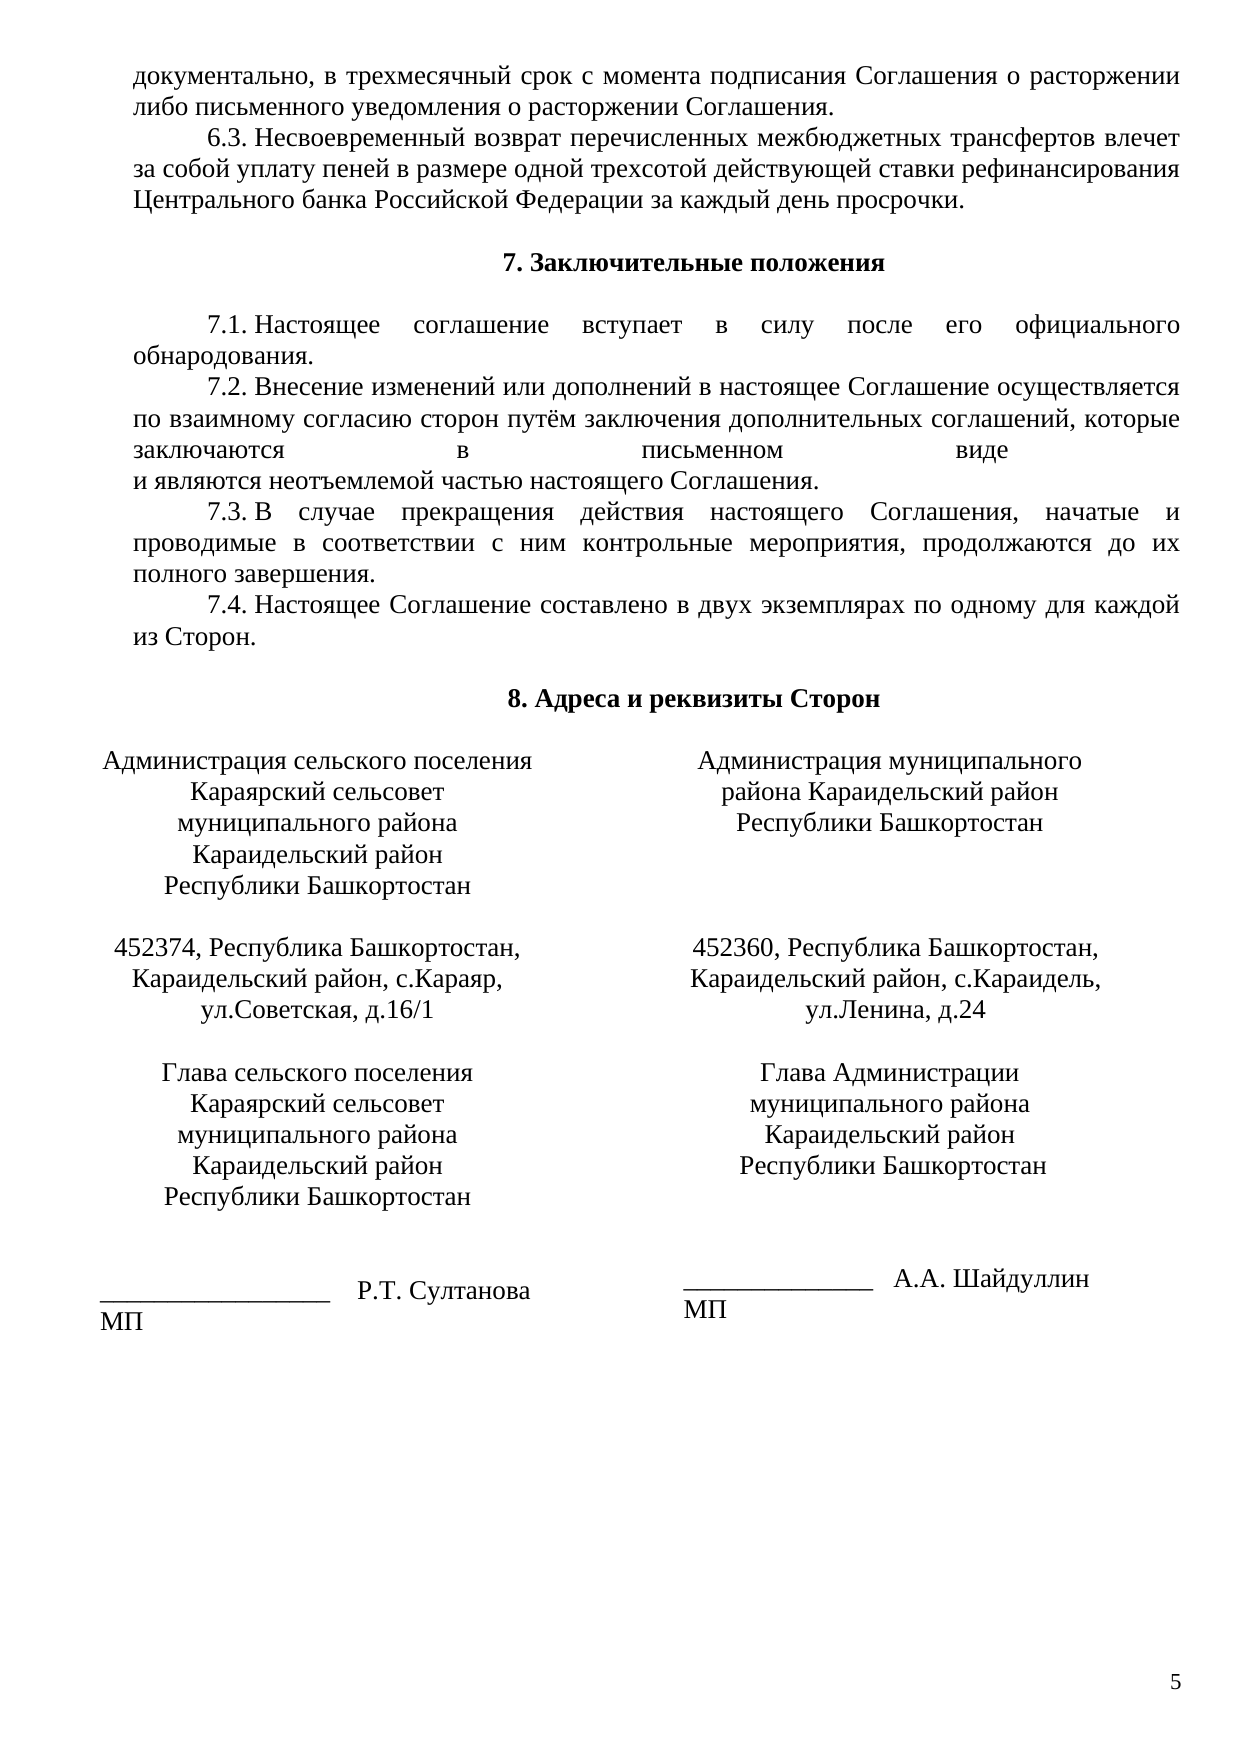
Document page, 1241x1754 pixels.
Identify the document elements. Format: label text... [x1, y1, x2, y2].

text 8. Адреса и реквизиты Сторон [133, 682, 1181, 713]
text 7.4. Настоящее Соглашение составлено в двух экземплярах по одному для каждой из Сторон. [133, 588, 1181, 651]
text 6.3. Несвоевременный возврат перечисленных межбюджетных трансфертов влечет за собой уплату пеней в размере одной трехсотой действующей ставки рефинансирования Центрального банка Российской Федерации за каждый день просрочки. [133, 121, 1181, 215]
table_header Администрация муниципального района Караидельский район Республики Башкортостан 452360, Республика Башкортостан, Караидельский район, с.Караидель, ул.Ленина, д.24 Глава Администрации муниципального района Караидельский район Республики Башкортостан ______________ А.А. Шайдуллин МП [620, 744, 1107, 1367]
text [133, 59, 1181, 121]
table_header Администрация сельского поселения Караярский сельсовет муниципального района Караидельский район Республики Башкортостан 452374, Республика Башкортостан, Караидельский район, с.Караяр, ул.Советская, д.16/1 Глава сельского поселения Караярский сельсовет муниципального района Караидельский район Республики Башкортостан _________________ Р.Т. Султанова МП [89, 744, 620, 1367]
text 7. Заключительные положения [133, 246, 1181, 277]
text 7.3. В случае прекращения действия настоящего Соглашения, начатые и проводимые в соответствии с ним контрольные мероприятия, продолжаются до их полного завершения. [133, 495, 1181, 588]
text 7.2. Внесение изменений или дополнений в настоящее Соглашение осуществляется по взаимному согласию сторон путём заключения дополнительных соглашений, которые заключаются в письменном виде и являются неотъемлемой частью настоящего Соглашения. [133, 371, 1181, 495]
text 7.1. Настоящее соглашение вступает в силу после его официального обнародования. [133, 308, 1181, 371]
